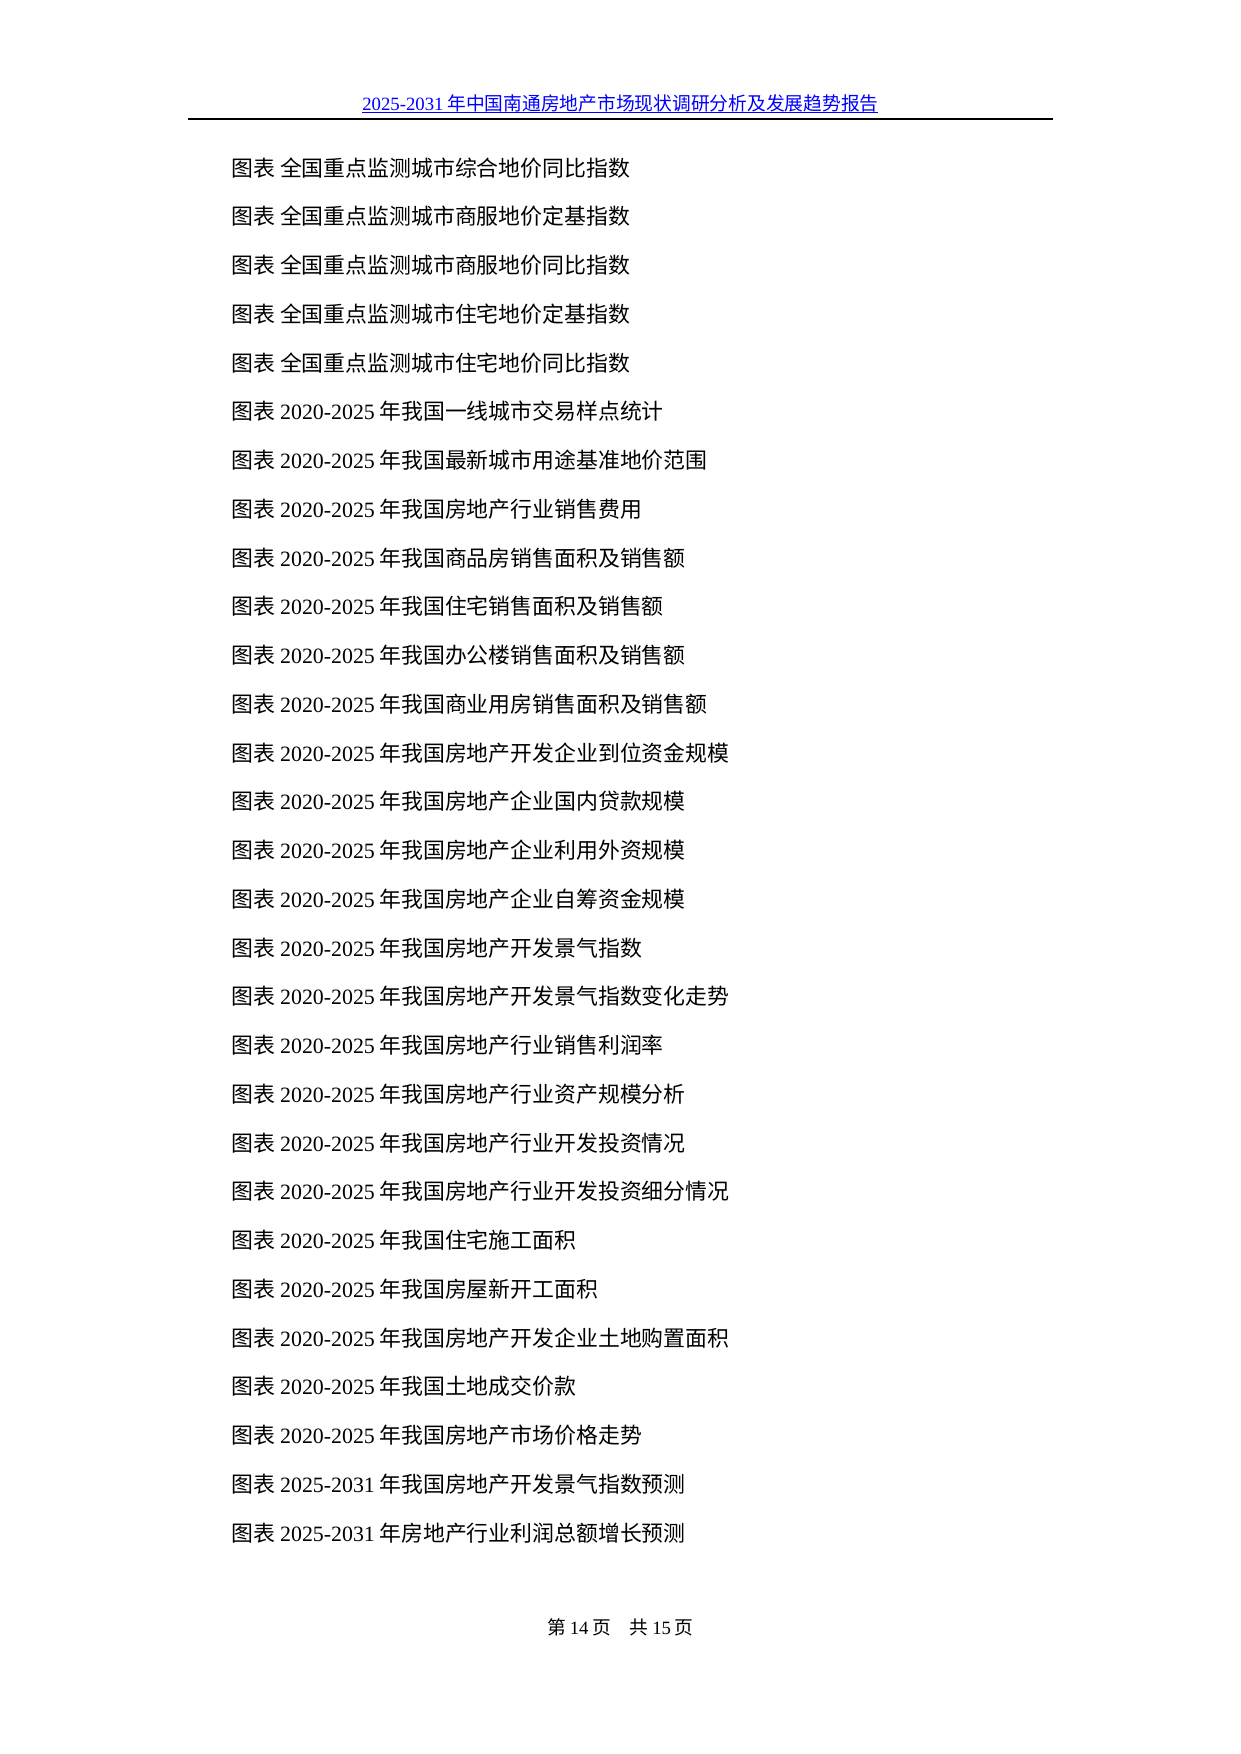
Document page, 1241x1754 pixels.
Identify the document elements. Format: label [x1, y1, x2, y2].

text [187, 150, 1053, 1548]
